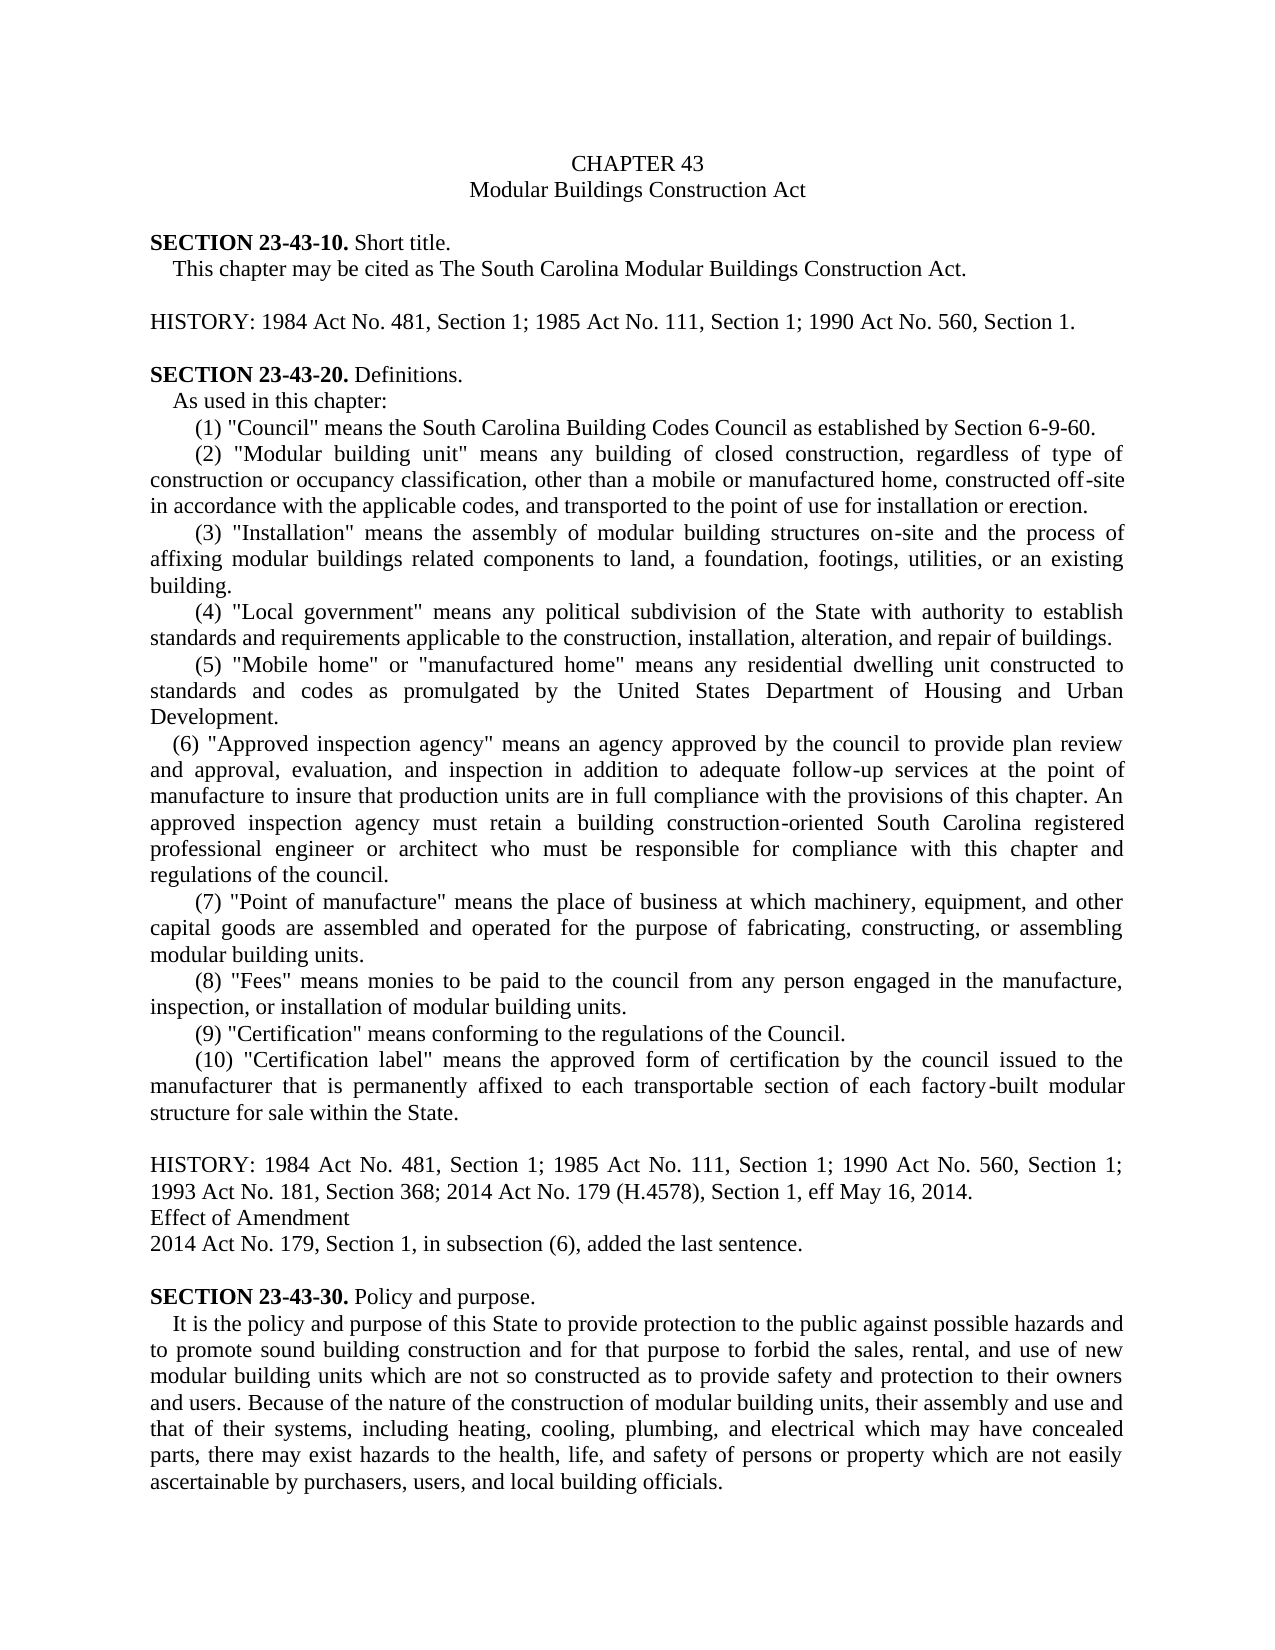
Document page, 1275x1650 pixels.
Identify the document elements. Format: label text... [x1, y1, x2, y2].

text (10) "Certification label" means the approved form of certification by the council issued to the manufacturer that is permanently affixed to each transportable section of each factory-built modular structure for sale within the State. [150, 1046, 1125, 1125]
text It is the policy and purpose of this State to provide protection to the public against possible hazards and to promote sound building construction and for that purpose to forbid the sales, rental, and use of new modular building units which are not so constructed as to provide safety and protection to their owners and users. Because of the nature of the construction of modular building units, their assembly and use and that of their systems, including heating, cooling, plumbing, and electrical which may have concealed parts, there may exist hazards to the health, life, and safety of persons or property which are not easily ascertainable by purchasers, users, and local building officials. [150, 1309, 1125, 1494]
text This chapter may be cited as The South Carolina Modular Buildings Construction Act. [150, 255, 1125, 282]
text SECTION 23-43-30. Policy and purpose. [150, 1283, 1125, 1309]
text (8) "Fees" means monies to be paid to the council from any person engaged in the manufacture, inspection, or installation of modular building units. [150, 967, 1125, 1020]
text SECTION 23-43-20. Definitions. [150, 361, 1125, 387]
text (7) "Point of manufacture" means the place of business at which machinery, equipment, and other capital goods are assembled and operated for the purpose of fabricating, constructing, or assembling modular building units. [150, 888, 1125, 967]
text CHAPTER 43 [150, 150, 1125, 176]
text As used in this chapter: [150, 387, 1125, 413]
text HISTORY: 1984 Act No. 481, Section 1; 1985 Act No. 111, Section 1; 1990 Act No. 560, Section 1. [150, 308, 1125, 334]
text Modular Buildings Construction Act [150, 176, 1125, 203]
text SECTION 23-43-10. Short title. [150, 229, 1125, 255]
text (2) "Modular building unit" means any building of closed construction, regardless of type of construction or occupancy classification, other than a mobile or manufactured home, constructed off-site in accordance with the applicable codes, and transported to the point of use for installation or erection. [150, 440, 1125, 519]
text 2014 Act No. 179, Section 1, in subsection (6), added the last sentence. [150, 1231, 1125, 1257]
text (4) "Local government" means any political subdivision of the State with authority to establish standards and requirements applicable to the construction, installation, alteration, and repair of buildings. [150, 598, 1125, 651]
text Effect of Amendment [150, 1204, 1125, 1231]
text (5) "Mobile home" or "manufactured home" means any residential dwelling unit constructed to standards and codes as promulgated by the United States Department of Housing and Urban Development. [150, 651, 1125, 730]
text (6) "Approved inspection agency" means an agency approved by the council to provide plan review and approval, evaluation, and inspection in addition to adequate follow-up services at the point of manufacture to insure that production units are in full compliance with the provisions of this chapter. An approved inspection agency must retain a building construction-oriented South Carolina registered professional engineer or architect who must be responsible for compliance with this chapter and regulations of the council. [150, 730, 1125, 888]
text HISTORY: 1984 Act No. 481, Section 1; 1985 Act No. 111, Section 1; 1990 Act No. 560, Section 1; 1993 Act No. 181, Section 368; 2014 Act No. 179 (H.4578), Section 1, eff May 16, 2014. [150, 1151, 1125, 1204]
text (3) "Installation" means the assembly of modular building structures on-site and the process of affixing modular buildings related components to land, a foundation, footings, utilities, or an existing building. [150, 519, 1125, 598]
text (1) "Council" means the South Carolina Building Codes Council as established by Section 6-9-60. [150, 413, 1125, 440]
text (9) "Certification" means conforming to the regulations of the Council. [150, 1020, 1125, 1046]
